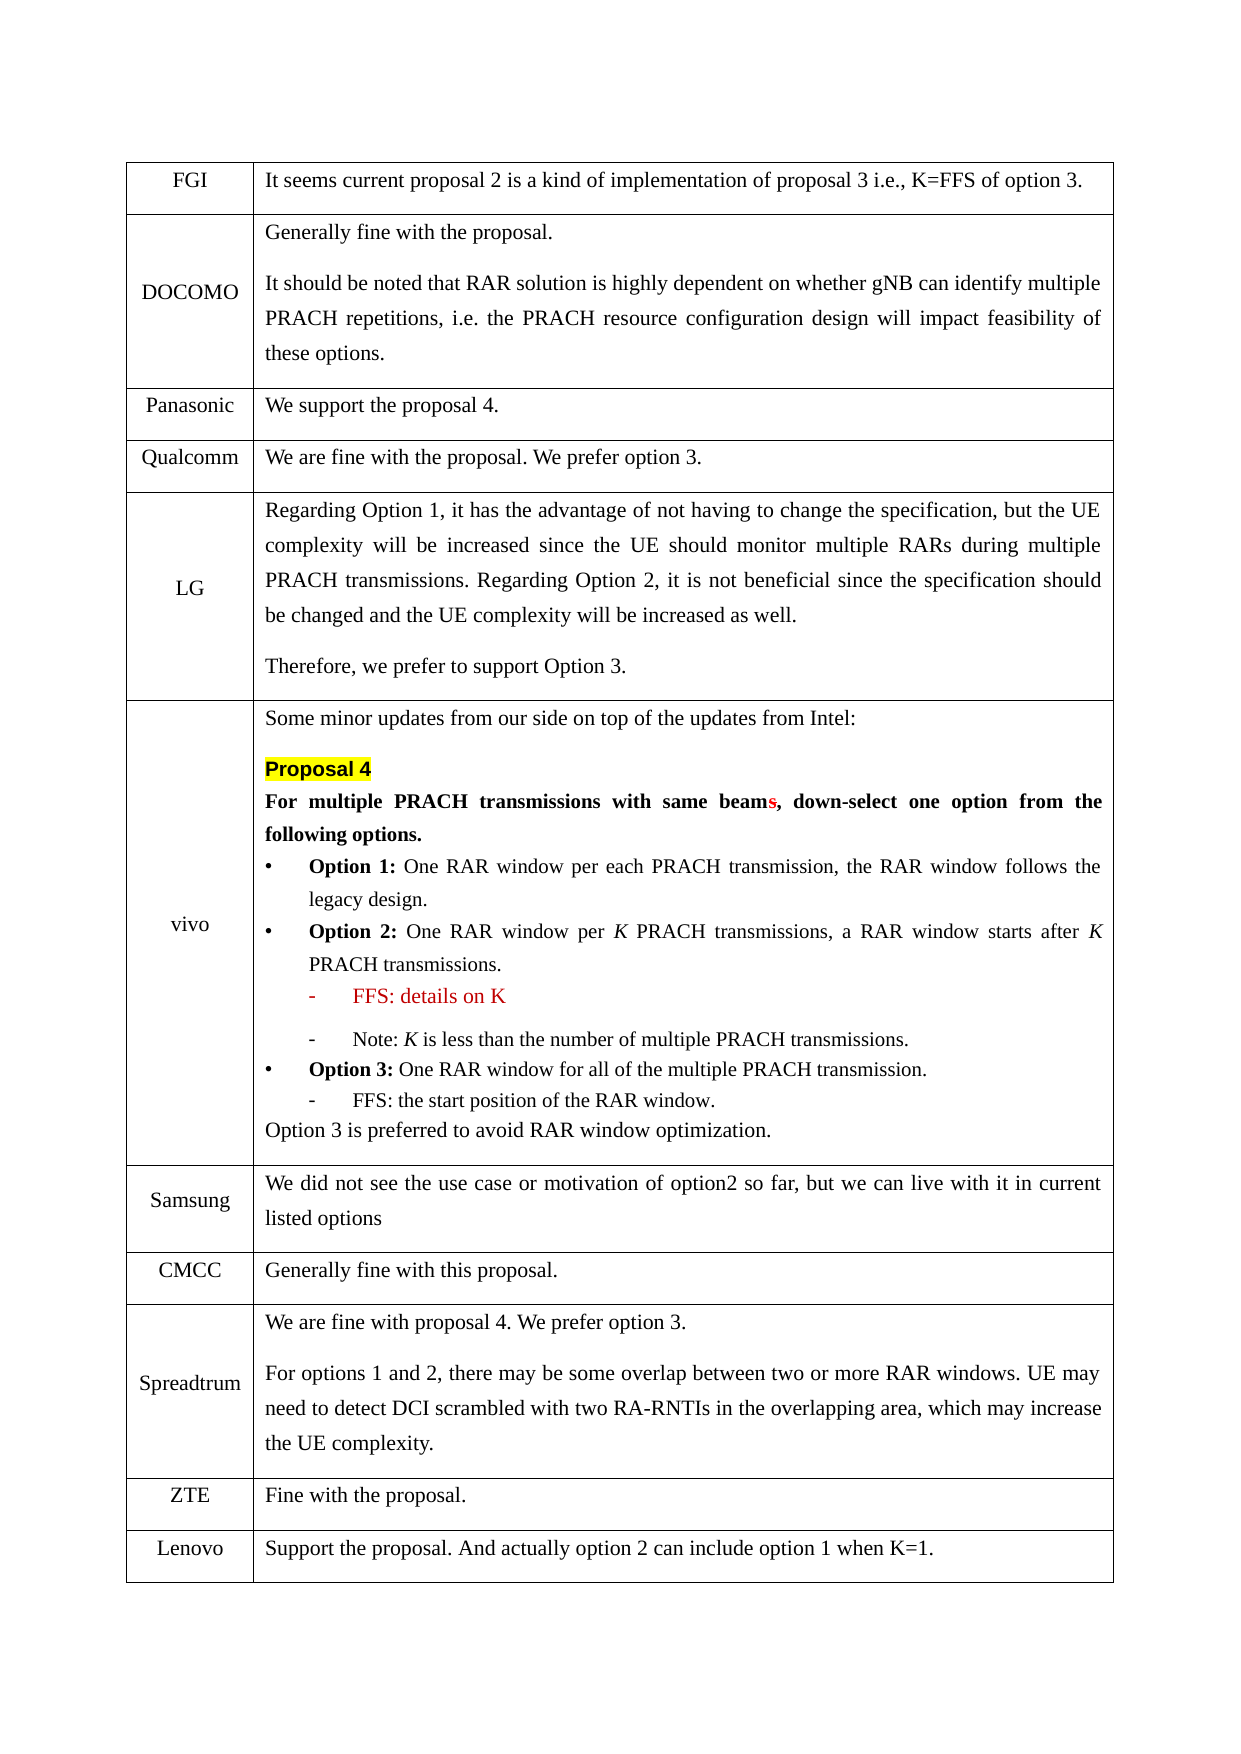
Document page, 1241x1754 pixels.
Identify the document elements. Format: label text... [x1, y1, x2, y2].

table_cell We are fine with the proposal. We prefer option 3. [254, 441, 1113, 492]
table_cell Lenovo [127, 1531, 253, 1582]
table_cell We are fine with proposal 4. We prefer option 3. For options 1 and 2, there may be some overlap between two or more RAR windows. UE may need to detect DCI scrambled with two RA-RNTIs in the overlapping area, which may increase the UE complexity. [254, 1305, 1113, 1478]
table_cell DOCOMO [127, 215, 253, 387]
table_cell vivo [127, 701, 253, 1165]
table_cell Support the proposal. And actually option 2 can include option 1 when K=1. [254, 1531, 1113, 1582]
table_cell Samsung [127, 1166, 253, 1252]
table_cell We support the proposal 4. [254, 389, 1113, 440]
table_cell Qualcomm [127, 441, 253, 492]
table_cell Regarding Option 1, it has the advantage of not having to change the specification, but the UE complexity will be increased since the UE should monitor multiple RARs during multiple PRACH transmissions. Regarding Option 2, it is not beneficial since the specification should be changed and the UE complexity will be increased as well. Therefore, we prefer to support Option 3. [254, 493, 1113, 700]
table_cell We did not see the use case or motivation of option2 so far, but we can live with it in current listed options [254, 1166, 1113, 1252]
table_cell FGI [127, 163, 253, 214]
table_cell LG [127, 493, 253, 700]
table_cell Generally fine with the proposal. It should be noted that RAR solution is highly dependent on whether gNB can identify multiple PRACH repetitions, i.e. the PRACH resource configuration design will impact feasibility of these options. [254, 215, 1113, 387]
table_cell Some minor updates from our side on top of the updates from Intel: Proposal 4 For multiple PRACH transmissions with same beams, down-select one option from the following options. Option 1: One RAR window per each PRACH transmission, the RAR window follows the legacy design. Option 2: One RAR window per K PRACH transmissions, a RAR window starts after K PRACH transmissions. FFS: details on K Note: K is less than the number of multiple PRACH transmissions. Option 3: One RAR window for all of the multiple PRACH transmission. FFS: the start position of the RAR window. Option 3 is preferred to avoid RAR window optimization. [254, 701, 1113, 1165]
table_cell CMCC [127, 1253, 253, 1304]
table_cell It seems current proposal 2 is a kind of implementation of proposal 3 i.e., K=FFS of option 3. [254, 163, 1113, 214]
table_cell Spreadtrum [127, 1305, 253, 1478]
table_cell Generally fine with this proposal. [254, 1253, 1113, 1304]
table_cell Fine with the proposal. [254, 1479, 1113, 1530]
table_cell ZTE [127, 1479, 253, 1530]
table_cell Panasonic [127, 389, 253, 440]
